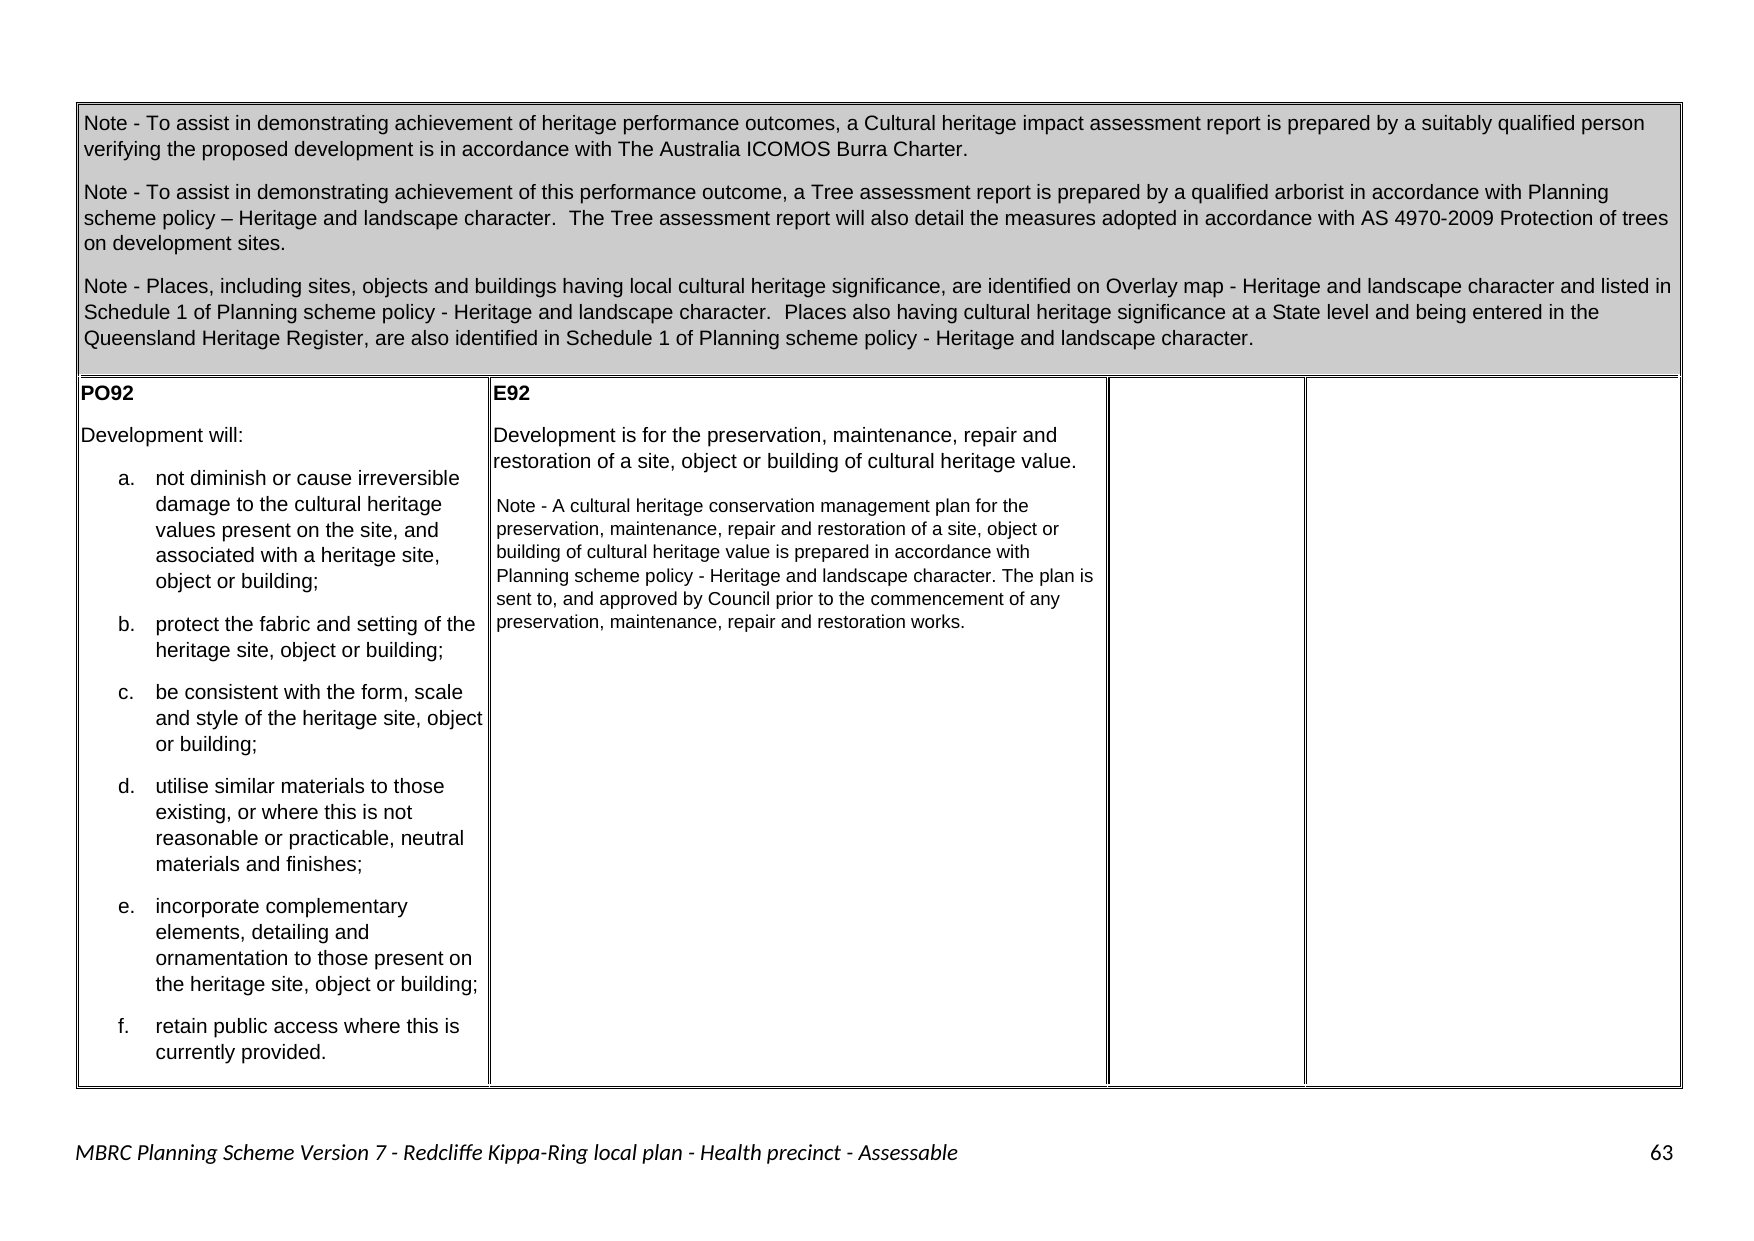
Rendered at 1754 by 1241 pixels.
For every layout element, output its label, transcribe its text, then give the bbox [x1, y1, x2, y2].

table_cell [1306, 375, 1680, 1086]
table_cell E92 Development is for the preservation, maintenance, repair and restoration of a site, object or building of cultural heritage value. [490, 376, 1108, 1086]
table_cell [1108, 378, 1306, 1086]
table_cell PO92 Development will: not diminish or cause irreversible damage to the cultural heritage values present on the site, and associated with a heritage site, object or building; protect the fabric and setting of the heritage site, object or building; be consistent with the form, scale and style of the heritage site, object or building; utilise similar materials to those existing, or where this is not reasonable or practicable, neutral materials and finishes; incorporate complementary elements, detailing and ornamentation to those present on the heritage site, object or building; retain public access where this is currently provided. [79, 375, 490, 1086]
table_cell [79, 105, 1680, 374]
